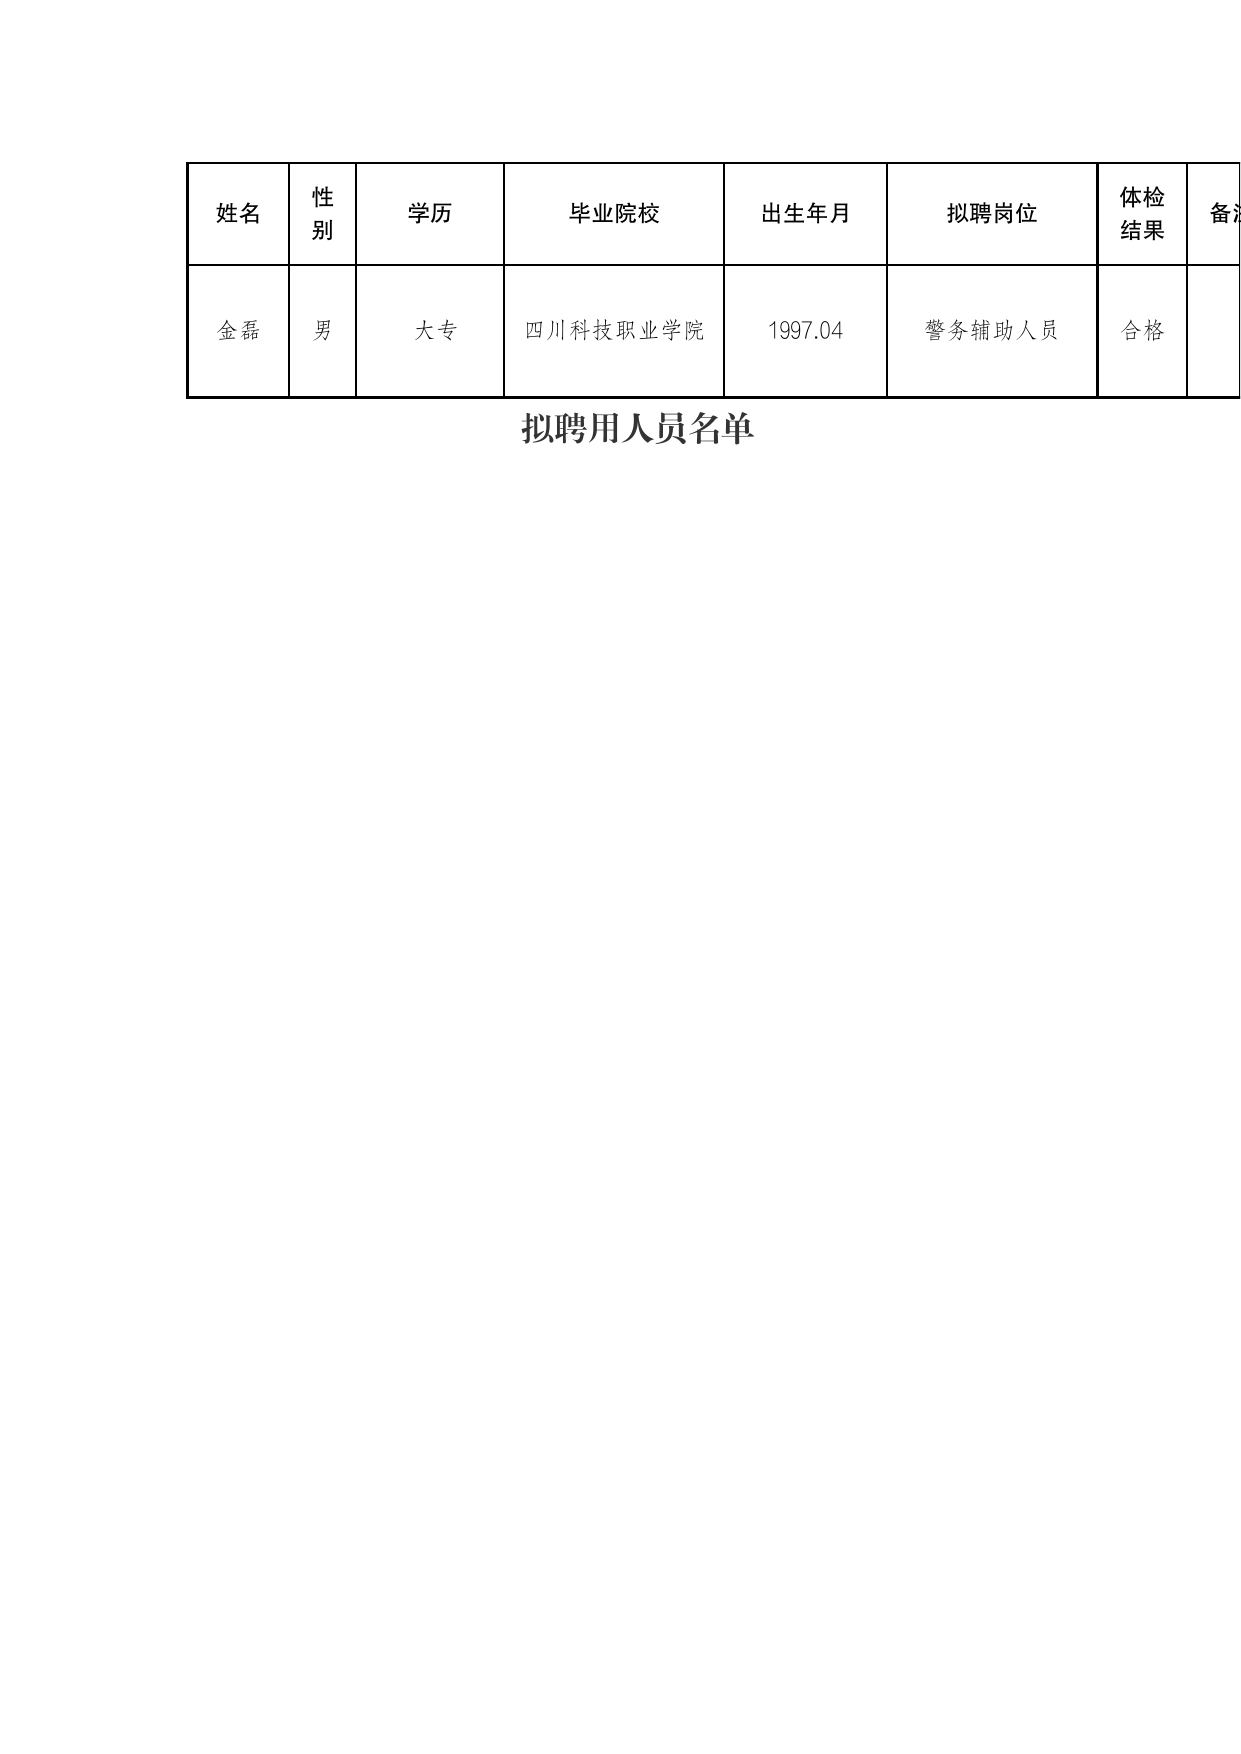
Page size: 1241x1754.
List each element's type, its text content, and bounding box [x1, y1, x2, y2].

table_header 性别 [290, 164, 355, 264]
table_header 出生年月 [725, 164, 886, 264]
table_header 备注 [1188, 164, 1239, 264]
table_cell 金磊 [189, 266, 288, 396]
table_cell [1188, 266, 1239, 396]
table_header 体检 结果 [1099, 164, 1186, 264]
table_header 学历 [357, 164, 503, 264]
table_header 姓名 [189, 164, 288, 264]
table_cell 1997.04 [725, 266, 886, 396]
table_header 毕业院校 [505, 164, 723, 264]
table_cell 警务辅助人员 [888, 266, 1096, 396]
table_cell 大专 [357, 266, 503, 396]
table_cell 男 [290, 266, 355, 396]
table_cell 四川科技职业学院 [505, 266, 723, 396]
table_header 拟聘岗位 [888, 164, 1096, 264]
table_cell 合格 [1099, 266, 1186, 396]
text 拟聘用人员名单 [187, 399, 1053, 463]
